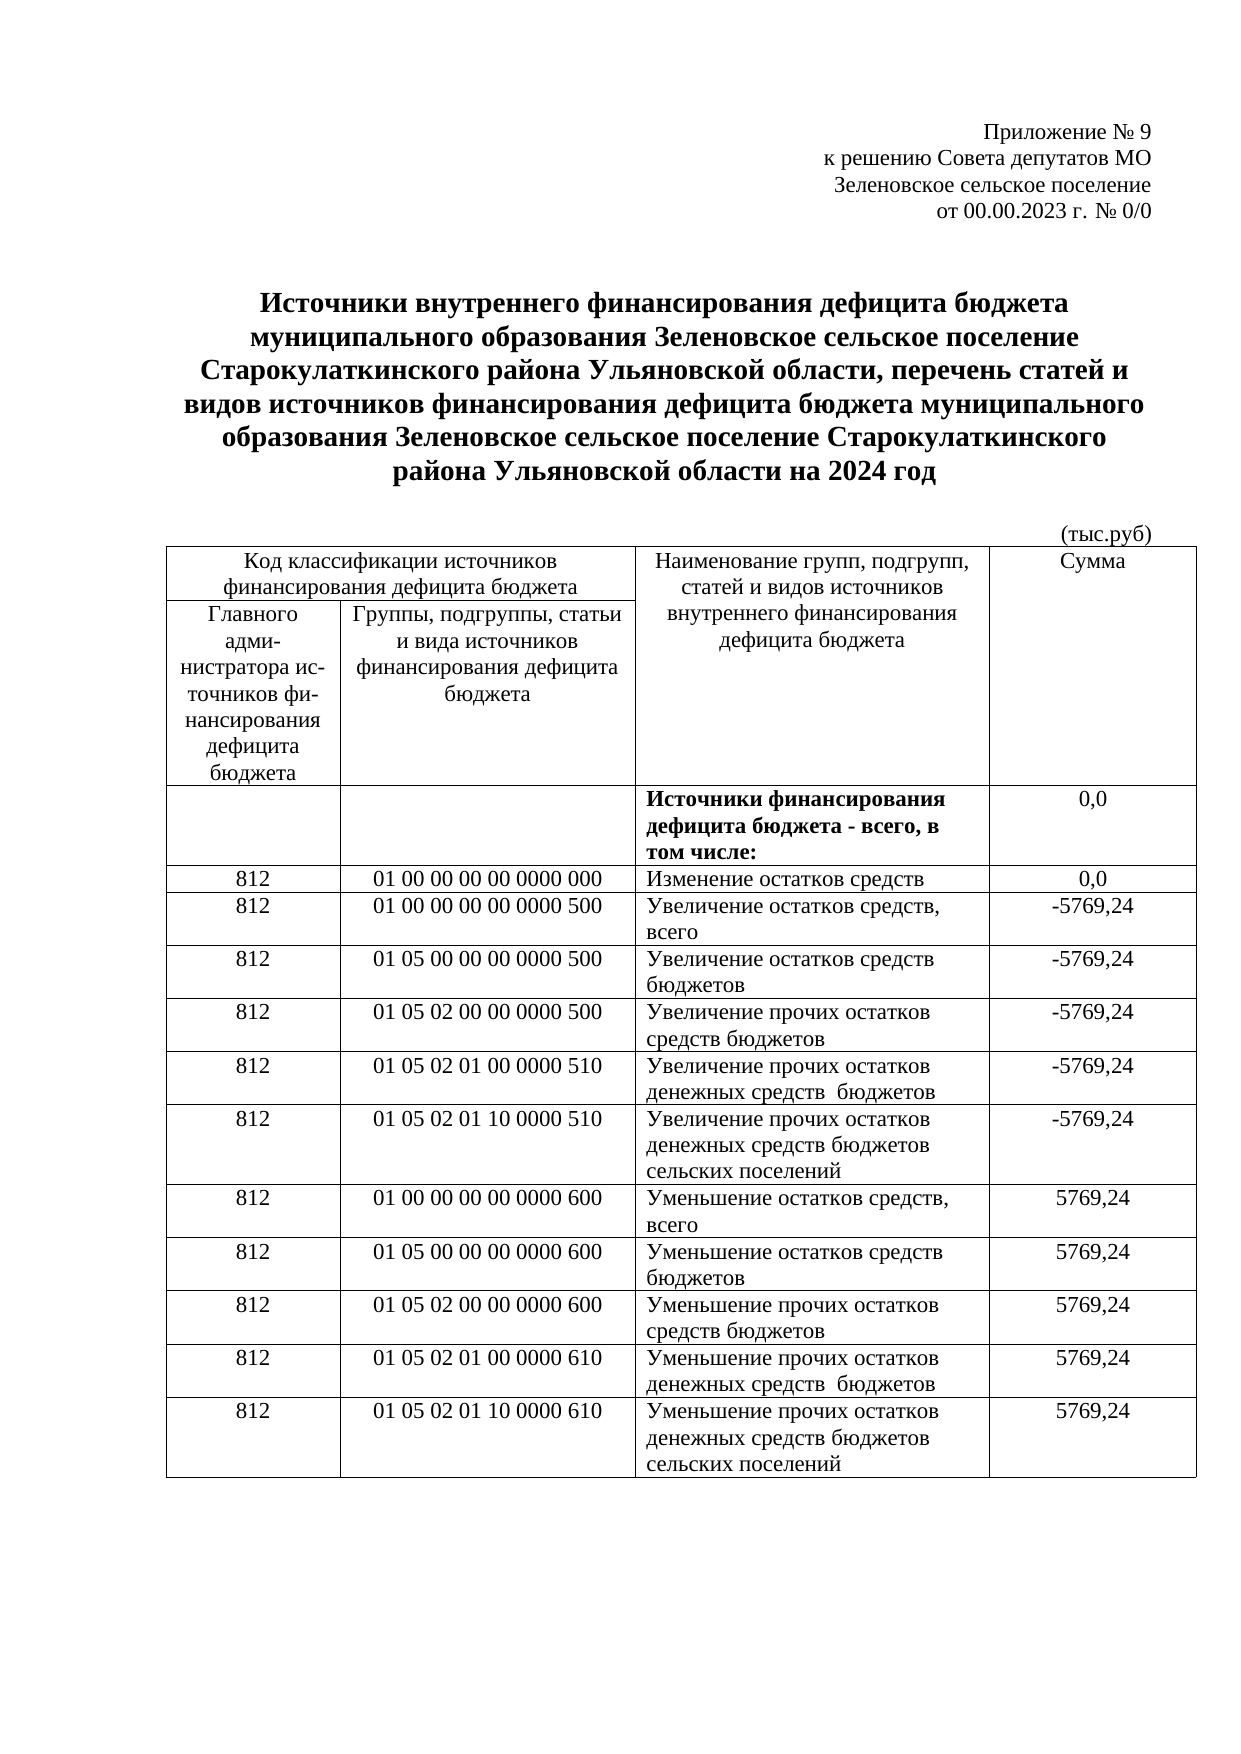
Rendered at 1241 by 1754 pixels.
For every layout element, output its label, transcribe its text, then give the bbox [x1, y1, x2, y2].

text Зеленовское сельское поселение [177, 171, 1152, 197]
table_cell Увеличение прочих остатков денежных средств бюджетов [636, 1052, 989, 1104]
table_cell 812 [167, 1398, 340, 1476]
table_cell Группы, подгруппы, статьи и вида источников финансирования дефицита бюджета [341, 601, 635, 785]
table_cell 812 [167, 1105, 340, 1184]
table_cell 5769,24 [990, 1185, 1196, 1237]
table_cell 01 00 00 00 00 0000 000 [341, 866, 635, 891]
table_cell 812 [167, 999, 340, 1051]
table_cell 01 00 00 00 00 0000 600 [341, 1185, 635, 1237]
table_cell 01 05 02 01 10 0000 610 [341, 1398, 635, 1476]
table_cell 01 05 02 00 00 0000 500 [341, 999, 635, 1051]
table_cell Увеличение остатков средств, всего [636, 893, 989, 945]
text к решению Совета депутатов МО [177, 144, 1152, 171]
table_cell Уменьшение прочих остатков денежных средств бюджетов [636, 1345, 989, 1397]
table_cell Главного адми-нистратора ис-точников фи-нансирования дефицита бюджета [167, 601, 340, 785]
table_cell 01 05 02 00 00 0000 600 [341, 1291, 635, 1344]
table_cell 01 05 02 01 00 0000 510 [341, 1052, 635, 1104]
table_header Сумма [990, 547, 1196, 785]
table_cell 812 [167, 1238, 340, 1290]
table_cell 812 [167, 1185, 340, 1237]
table_cell Уменьшение прочих остатков денежных средств бюджетов сельских поселений [636, 1398, 989, 1476]
table_cell Изменение остатков средств [636, 866, 989, 891]
table_cell Увеличение прочих остатков денежных средств бюджетов сельских поселений [636, 1105, 989, 1184]
table_cell 812 [167, 1052, 340, 1104]
table_cell 812 [167, 946, 340, 998]
table_cell 812 [167, 1345, 340, 1397]
table_cell Уменьшение остатков средств бюджетов [636, 1238, 989, 1290]
table_header Наименование групп, подгрупп, статей и видов источников внутреннего финансирования дефицита бюджета [636, 547, 989, 785]
table_cell Уменьшение прочих остатков средств бюджетов [636, 1291, 989, 1344]
table_cell 01 05 00 00 00 0000 600 [341, 1238, 635, 1290]
table_cell -5769,24 [990, 1052, 1196, 1104]
table_cell 0,0 [990, 866, 1196, 891]
table_cell -5769,24 [990, 893, 1196, 945]
table_cell Увеличение остатков средств бюджетов [636, 946, 989, 998]
text от 00.00.2023 г. № 0/0 [177, 197, 1152, 223]
table_cell 812 [167, 893, 340, 945]
table_cell 01 05 02 01 10 0000 510 [341, 1105, 635, 1184]
table_cell 5769,24 [990, 1345, 1196, 1397]
table_cell 812 [167, 1291, 340, 1344]
table_cell [167, 786, 340, 864]
table_cell 5769,24 [990, 1291, 1196, 1344]
text Источники внутреннего финансирования дефицита бюджета муниципального образования Зеленовское сельское поселение Старокулаткинского района Ульяновской области, перечень статей и видов источников финансирования дефицита бюджета муниципального образования Зеленовское сельское поселение Старокулаткинского района Ульяновской области на 2024 год [177, 285, 1152, 486]
table_cell [341, 786, 635, 864]
table_cell 812 [167, 866, 340, 891]
table_cell Уменьшение остатков средств, всего [636, 1185, 989, 1237]
table_cell -5769,24 [990, 946, 1196, 998]
table_header Код классификации источников финансирования дефицита бюджета [167, 547, 635, 599]
table_cell Увеличение прочих остатков средств бюджетов [636, 999, 989, 1051]
text Приложение № 9 [177, 118, 1152, 144]
table_cell 0,0 [990, 786, 1196, 864]
table_cell 5769,24 [990, 1238, 1196, 1290]
table_cell 01 05 02 01 00 0000 610 [341, 1345, 635, 1397]
table_cell 01 05 00 00 00 0000 500 [341, 946, 635, 998]
text (тыс.руб) [177, 520, 1152, 546]
table_cell Источники финансирования дефицита бюджета - всего, в том числе: [636, 786, 989, 864]
table_cell 5769,24 [990, 1398, 1196, 1476]
table_cell -5769,24 [990, 1105, 1196, 1184]
table_cell 01 00 00 00 00 0000 500 [341, 893, 635, 945]
table_cell -5769,24 [990, 999, 1196, 1051]
